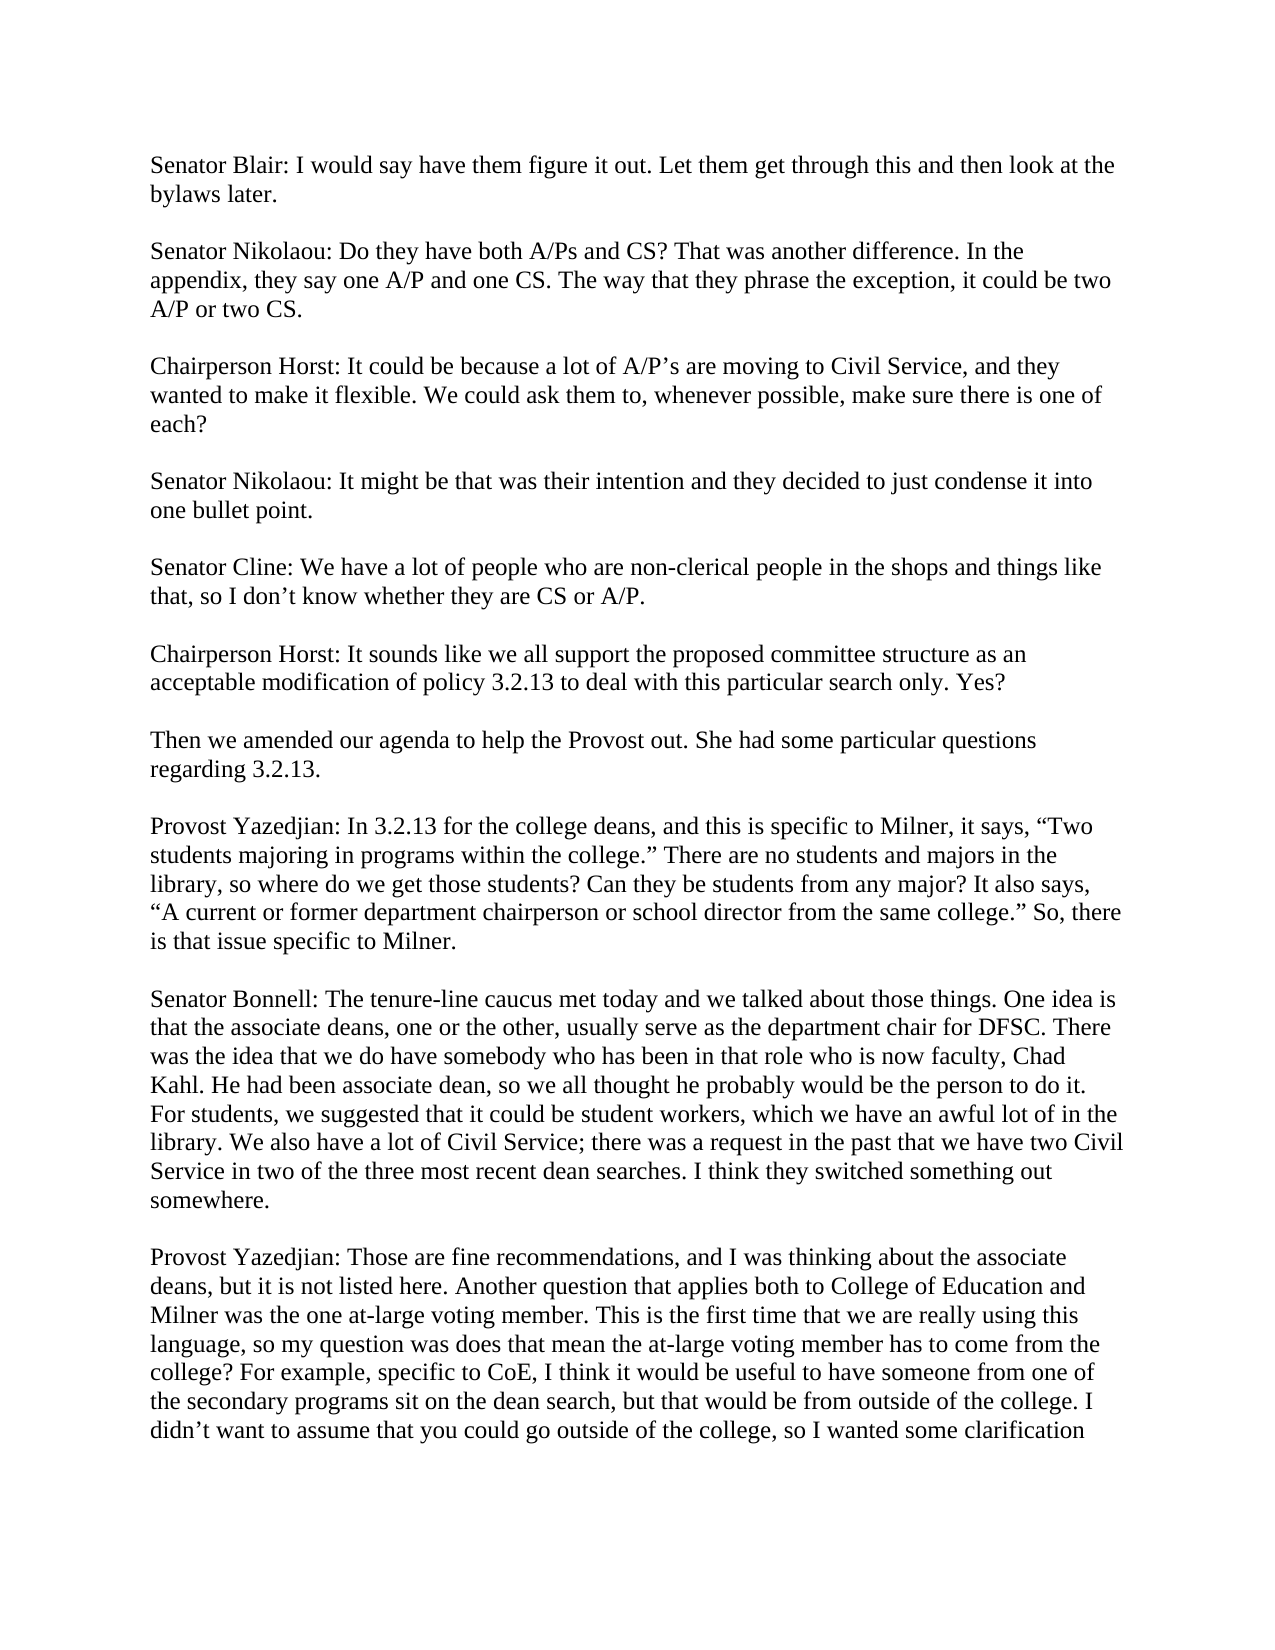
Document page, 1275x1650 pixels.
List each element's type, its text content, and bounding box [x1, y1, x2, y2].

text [150, 1242, 1125, 1444]
text Chairperson Horst: It sounds like we all support the proposed committee structure as an acceptable modification of policy 3.2.13 to deal with this particular search only. Yes? [150, 639, 1125, 696]
text Then we amended our agenda to help the Provost out. She had some particular questions regarding 3.2.13. [150, 725, 1125, 782]
text Provost Yazedjian: In 3.2.13 for the college deans, and this is specific to Milner, it says, “Two students majoring in programs within the college.” There are no students and majors in the library, so where do we get those students? Can they be students from any major? It also says, “A current or former department chairperson or school director from the same college.” So, there is that issue specific to Milner. [150, 811, 1125, 955]
text Senator Bonnell: The tenure-line caucus met today and we talked about those things. One idea is that the associate deans, one or the other, usually serve as the department chair for DFSC. There was the idea that we do have somebody who has been in that role who is now faculty, Chad Kahl. He had been associate dean, so we all thought he probably would be the person to do it. For students, we suggested that it could be student workers, which we have an awful lot of in the library. We also have a lot of Civil Service; there was a request in the past that we have two Civil Service in two of the three most recent dean searches. I think they switched something out somewhere. [150, 984, 1125, 1214]
text Senator Blair: I would say have them figure it out. Let them get through this and then look at the bylaws later. [150, 150, 1125, 207]
text Chairperson Horst: It could be because a lot of A/P’s are moving to Civil Service, and they wanted to make it flexible. We could ask them to, whenever possible, make sure there is one of each? [150, 351, 1125, 437]
text Senator Nikolaou: It might be that was their intention and they decided to just condense it into one bullet point. [150, 466, 1125, 524]
text Senator Nikolaou: Do they have both A/Ps and CS? That was another difference. In the appendix, they say one A/P and one CS. The way that they phrase the exception, it could be two A/P or two CS. [150, 236, 1125, 322]
text Senator Cline: We have a lot of people who are non-clerical people in the shops and things like that, so I don’t know whether they are CS or A/P. [150, 552, 1125, 610]
